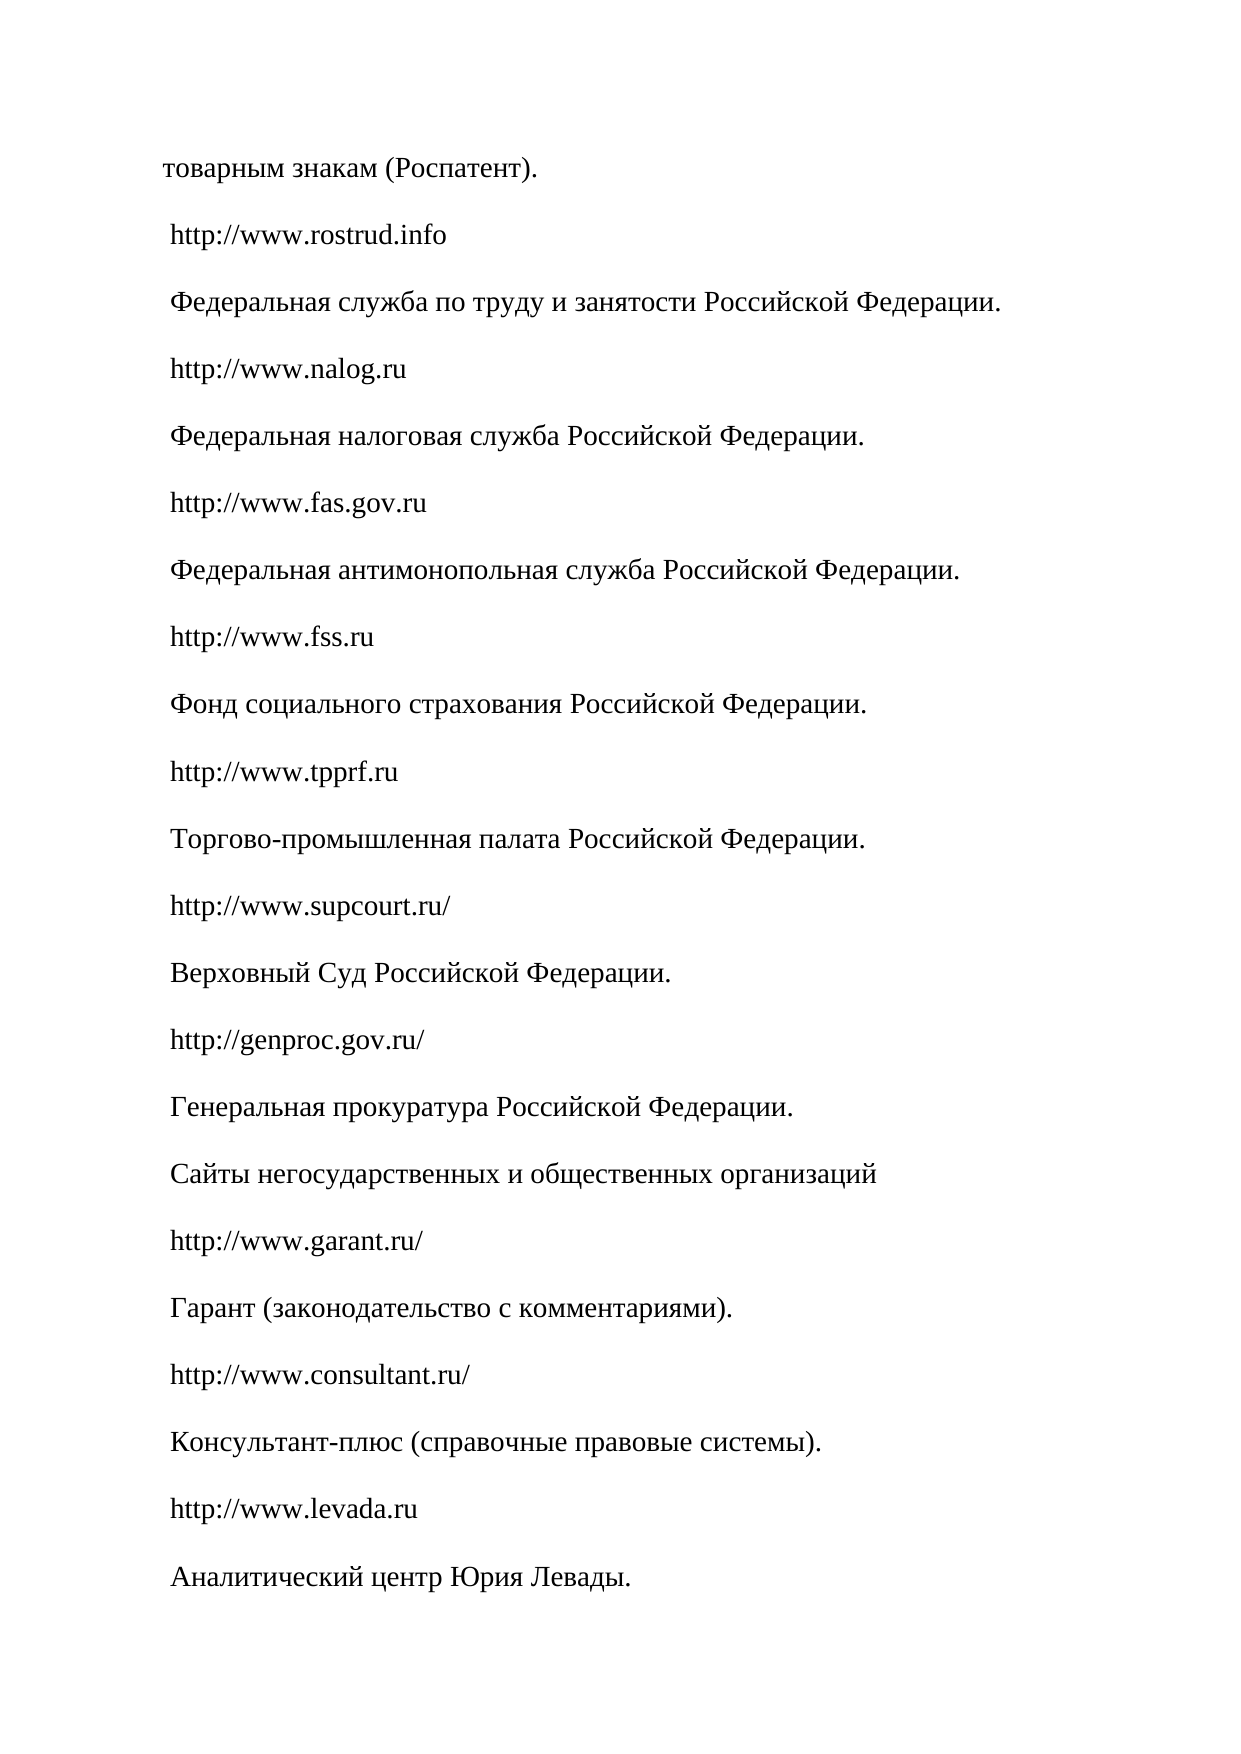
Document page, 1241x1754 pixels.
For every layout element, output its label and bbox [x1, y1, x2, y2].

text [162, 150, 1090, 1592]
